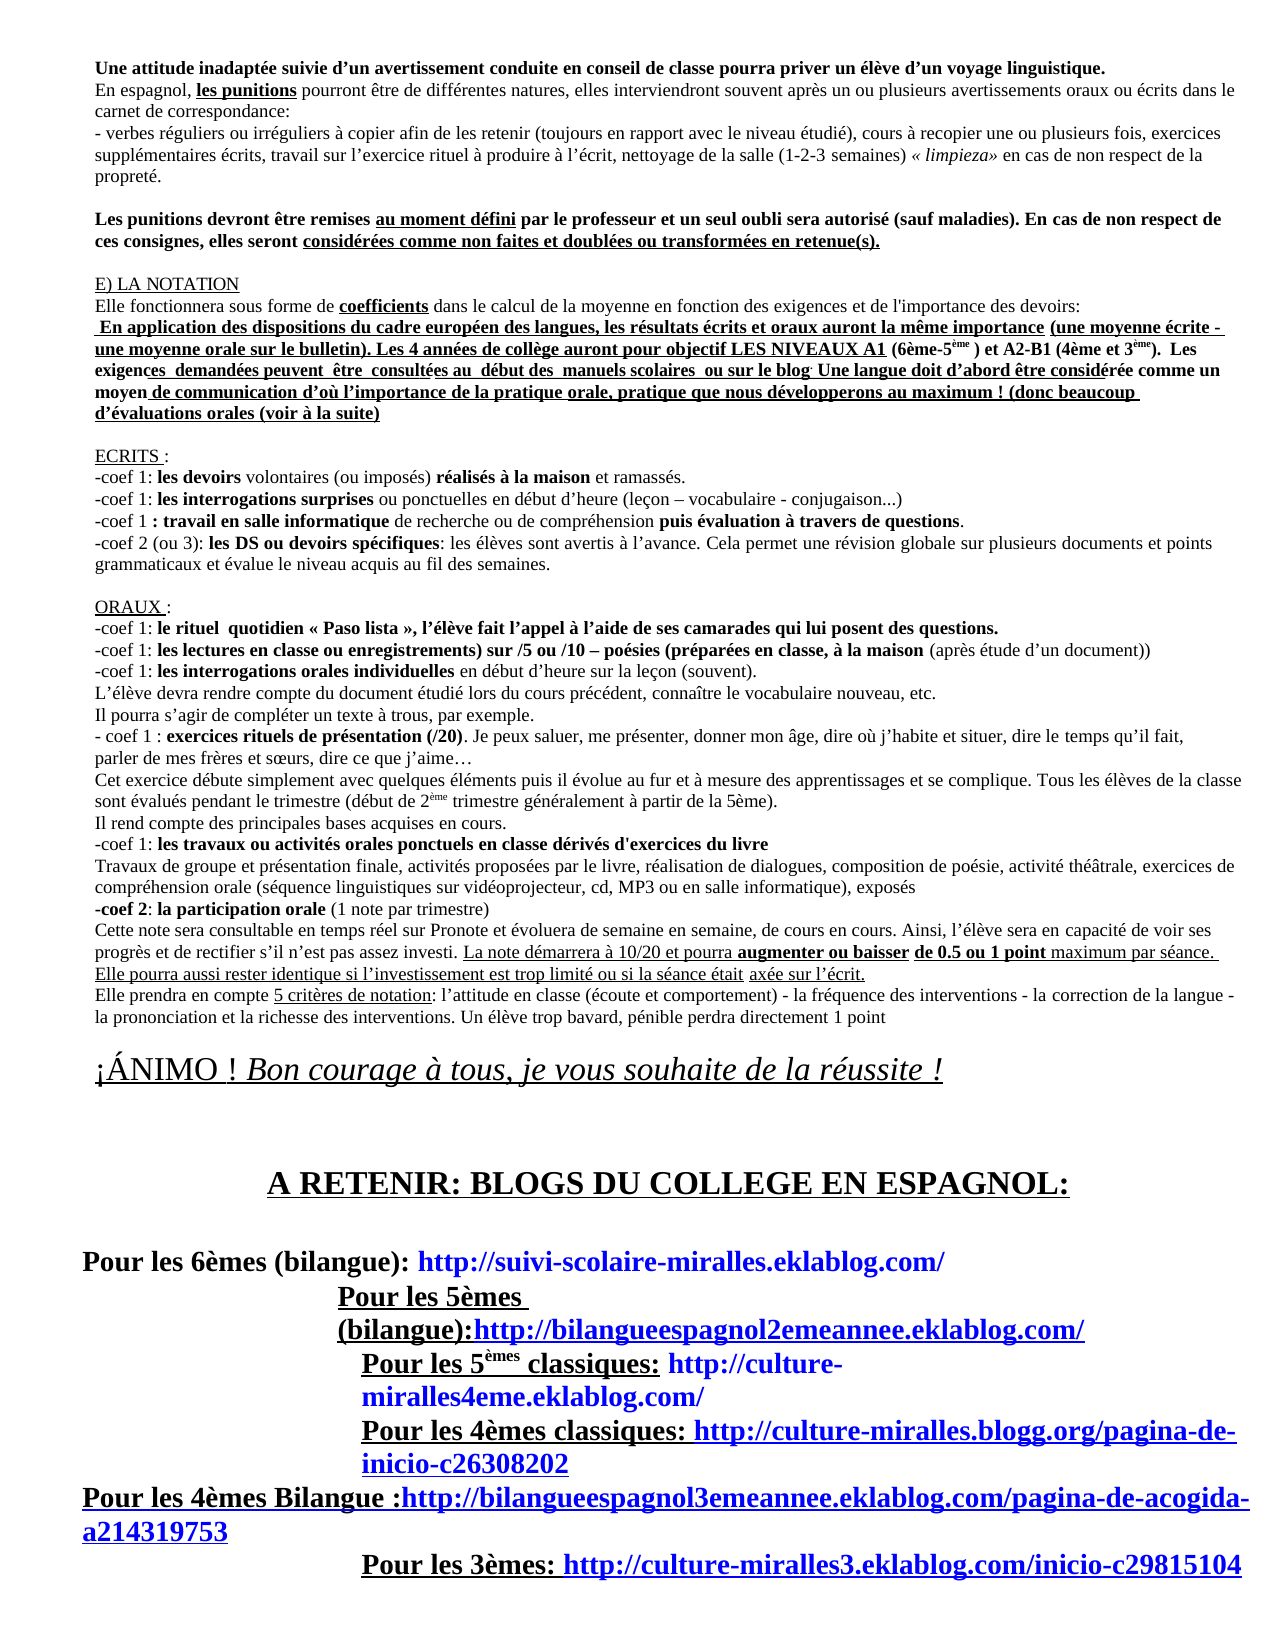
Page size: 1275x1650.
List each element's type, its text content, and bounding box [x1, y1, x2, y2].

list Pour les 5èmes classiques: http://culture-miralles4eme.eklablog.com/ [361, 1346, 1050, 1413]
list Pour les 5èmes (bilangue):http://bilangueespagnol2emeannee.eklablog.com/ [337, 1279, 1251, 1346]
text L’élève devra rendre compte du document étudié lors du cours précédent, connaître le vocabulaire nouveau, etc. [94, 682, 1134, 704]
text Elle prendra en compte 5 critères de notation: l’attitude en classe (écoute et comportement) - la fréquence des interventions - la correction de la langue - la prononciation et la richesse des interventions. Un élève trop bavard, pénible perdra directement 1 point [94, 984, 1247, 1027]
text -coef 1: les interrogations surprises ou ponctuelles en début d’heure (leçon – vocabulaire - conjugaison...) [94, 488, 1251, 510]
text ORAUX : [94, 596, 1251, 618]
subtitle Les punitions devront être remises au moment défini par le professeur et un seul oubli sera autorisé (sauf maladies). En cas de non respect de ces consignes, elles seront considérées comme non faites et doublées ou transformées en retenue(s). [94, 208, 1235, 251]
text -coef 1: les lectures en classe ou enregistrements) sur /5 ou /10 – poésies (préparées en classe, à la maison (après étude d’un document)) [94, 639, 1251, 661]
text - verbes réguliers ou irréguliers à copier afin de les retenir (toujours en rapport avec le niveau étudié), cours à recopier une ou plusieurs fois, exercices supplémentaires écrits, travail sur l’exercice rituel à produire à l’écrit, nettoyage de la salle (1-2-3 semaines) « limpieza» en cas de non respect de la propreté. [94, 122, 1235, 187]
text -coef 1 : travail en salle informatique de recherche ou de compréhension puis évaluation à travers de questions. [94, 510, 1251, 531]
text ECRITS : [94, 445, 1251, 467]
list LA NOTATION [94, 273, 1251, 294]
list Pour les 4èmes classiques: http://culture-miralles.blogg.org/pagina-de-inicio-c26308202 [361, 1413, 1251, 1480]
subtitle -coef 1: le rituel quotidien « Paso lista », l’élève fait l’appel à l’aide de ses camarades qui lui posent des questions. [94, 618, 1251, 639]
text Cet exercice débute simplement avec quelques éléments puis il évolue au fur et à mesure des apprentissages et se complique. Tous les élèves de la classe sont évalués pendant le trimestre (début de 2ème trimestre généralement à partir de la 5ème). [94, 768, 1247, 812]
text Il rend compte des principales bases acquises en cours. [94, 812, 1251, 833]
text -coef 1: les interrogations orales individuelles en début d’heure sur la leçon (souvent). [94, 661, 1251, 682]
text En espagnol, les punitions pourront être de différentes natures, elles interviendront souvent après un ou plusieurs avertissements oraux ou écrits dans le carnet de correspondance: [94, 79, 1251, 122]
subtitle En application des dispositions du cadre européen des langues, les résultats écrits et oraux auront la même importance (une moyenne écrite - une moyenne orale sur le bulletin). Les 4 années de collège auront pour objectif LES NIVEAUX A1 (6ème-5ème ) et A2-B1 (4ème et 3ème). Les exigences demandées peuvent être consultées au début des manuels scolaires ou sur le blog. Une langue doit d’abord être considérée comme un moyen de communication d’où l’importance de la pratique orale, pratique que nous développerons au maximum ! (donc beaucoup d’évaluations orales (voir à la suite) [94, 316, 1233, 424]
text -coef 2 (ou 3): les DS ou devoirs spécifiques: les élèves sont avertis à l’avance. Cela permet une révision globale sur plusieurs documents et points grammaticaux et évalue le niveau acquis au fil des semaines. [94, 532, 1214, 575]
text -coef 2: la participation orale (1 note par trimestre) [94, 898, 1251, 919]
text Il pourra s’agir de compléter un texte à trous, par exemple. [94, 704, 1134, 725]
text ¡ÁNIMO ! Bon courage à tous, je vous souhaite de la réussite ! [94, 1049, 1251, 1087]
text Pour les 4èmes Bilangue :http://bilangueespagnol3emeannee.eklablog.com/pagina-de-acogida-a214319753 [82, 1480, 1251, 1547]
subtitle -coef 1: les travaux ou activités orales ponctuels en classe dérivés d'exercices du livre [94, 833, 1251, 855]
text Travaux de groupe et présentation finale, activités proposées par le livre, réalisation de dialogues, composition de poésie, activité théâtrale, exercices de compréhension orale (séquence linguistiques sur vidéoprojecteur, cd, MP3 ou en salle informatique), exposés [94, 855, 1251, 898]
text -coef 1: les devoirs volontaires (ou imposés) réalisés à la maison et ramassés. [94, 467, 1251, 488]
text A RETENIR: BLOGS DU COLLEGE EN ESPAGNOL: [173, 1164, 1163, 1202]
list Pour les 3èmes: http://culture-miralles3.eklablog.com/inicio-c29815104 [361, 1547, 1251, 1581]
text - coef 1 : exercices rituels de présentation (/20). Je peux saluer, me présenter, donner mon âge, dire où j’habite et situer, dire le temps qu’il fait, parler de mes frères et sœurs, dire ce que j’aime… [94, 725, 1229, 768]
text Elle fonctionnera sous forme de coefficients dans le calcul de la moyenne en fonction des exigences et de l'importance des devoirs: [94, 294, 1233, 316]
subtitle Une attitude inadaptée suivie d’un avertissement conduite en conseil de classe pourra priver un élève d’un voyage linguistique. [94, 57, 1235, 79]
text Pour les 6èmes (bilangue): http://suivi-scolaire-miralles.eklablog.com/ [82, 1241, 1163, 1279]
text Cette note sera consultable en temps réel sur Pronote et évoluera de semaine en semaine, de cours en cours. Ainsi, l’élève sera en capacité de voir ses progrès et de rectifier s’il n’est pas assez investi. La note démarrera à 10/20 et pourra augmenter ou baisser de 0.5 ou 1 point maximum par séance. Elle pourra aussi rester identique si l’investissement est trop limité ou si la séance était axée sur l’écrit. [94, 919, 1235, 984]
